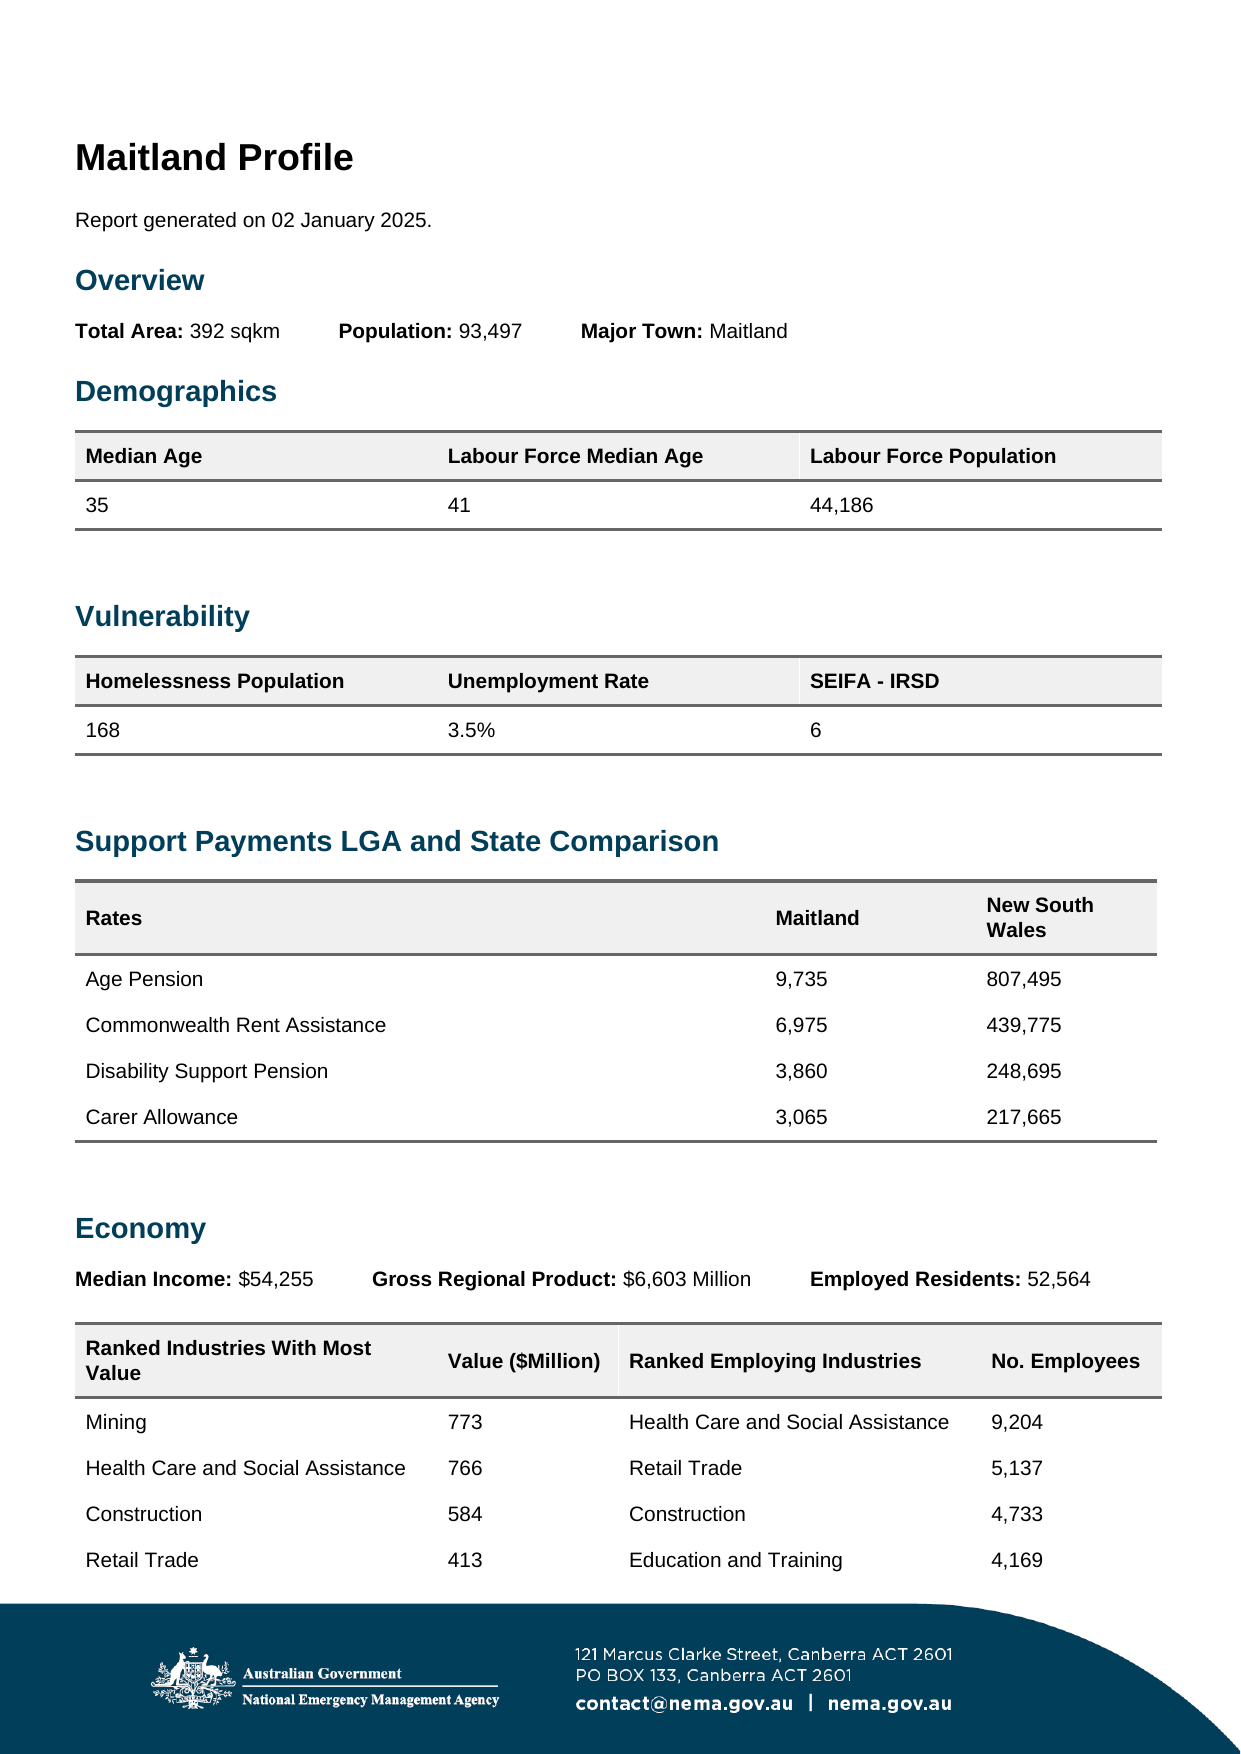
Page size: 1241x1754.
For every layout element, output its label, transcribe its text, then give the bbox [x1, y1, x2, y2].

table_header Labour Force Population [800, 433, 1162, 479]
picture [773, 1700, 779, 1709]
table_header Median Age [75, 433, 437, 479]
table_cell Mining [75, 1399, 437, 1445]
table_header Value ($Million) [437, 1325, 618, 1396]
table_cell 217,665 [976, 1094, 1157, 1140]
picture [588, 1700, 597, 1709]
table_header Maitland [765, 883, 976, 953]
picture [348, 1698, 356, 1704]
table_header No. Employees [981, 1325, 1162, 1396]
picture [0, 0, 1241, 1750]
table_header Ranked Employing Industries [619, 1325, 981, 1396]
table_header Rates [75, 883, 765, 953]
picture [695, 1700, 709, 1709]
table_cell 4,169 [981, 1537, 1162, 1582]
table_cell Education and Training [619, 1537, 981, 1582]
picture [415, 1698, 423, 1704]
picture [682, 1700, 690, 1708]
table_cell 439,775 [976, 1002, 1157, 1048]
picture [643, 1697, 648, 1709]
table_cell 5,137 [981, 1445, 1162, 1491]
picture [632, 1700, 639, 1709]
picture [577, 1700, 584, 1709]
table_cell Health Care and Social Assistance [619, 1399, 981, 1445]
picture [612, 1697, 617, 1709]
table_cell Health Care and Social Assistance [75, 1445, 437, 1491]
picture [932, 1700, 938, 1709]
subtitle Support Payments LGA and State Comparison [75, 824, 1165, 857]
picture [223, 1678, 235, 1683]
subtitle Vulnerability [75, 599, 1165, 633]
picture [784, 1700, 791, 1709]
table_cell 248,695 [976, 1048, 1157, 1094]
picture [198, 1682, 207, 1693]
picture [430, 1698, 437, 1704]
table_cell Construction [75, 1491, 437, 1537]
table_cell 584 [437, 1491, 618, 1537]
picture [730, 1700, 739, 1711]
picture [853, 1700, 867, 1709]
picture [671, 1700, 678, 1709]
table_cell 413 [437, 1537, 618, 1582]
picture [262, 1695, 267, 1704]
table_cell Carer Allowance [75, 1094, 765, 1140]
table_cell 766 [437, 1445, 618, 1491]
picture [161, 1690, 171, 1696]
subtitle Overview [75, 263, 1165, 297]
table_cell Retail Trade [619, 1445, 981, 1491]
table_cell Commonwealth Rent Assistance [75, 1002, 765, 1048]
picture [755, 1700, 762, 1709]
table_cell Disability Support Pension [75, 1048, 765, 1094]
table_cell 3,065 [765, 1094, 976, 1140]
subtitle Demographics [75, 374, 1165, 408]
picture [889, 1700, 897, 1712]
table_cell 9,204 [981, 1399, 1162, 1445]
picture [469, 1698, 484, 1704]
table_cell Retail Trade [75, 1537, 437, 1582]
table_cell Age Pension [75, 956, 765, 1002]
table_header SEIFA - IRSD [800, 658, 1162, 704]
table_cell 44,186 [800, 482, 1162, 528]
table_cell 35 [75, 482, 437, 528]
table_header Unemployment Rate [437, 658, 799, 704]
subtitle Economy [75, 1211, 1165, 1244]
picture [601, 1700, 609, 1709]
table_header Homelessness Population [75, 658, 437, 704]
table_cell 3.5% [437, 707, 799, 753]
picture [872, 1700, 879, 1709]
table_cell 4,733 [981, 1491, 1162, 1537]
table_cell 41 [437, 482, 799, 528]
table_header New South Wales [976, 883, 1157, 953]
picture [914, 1700, 922, 1709]
picture [713, 1700, 720, 1709]
picture [192, 1659, 222, 1693]
table_cell 807,495 [976, 956, 1157, 1002]
table_header Labour Force Median Age [437, 433, 799, 479]
table_cell 168 [75, 707, 437, 753]
table_header Ranked Industries With Most Value [75, 1325, 437, 1396]
picture [830, 1700, 837, 1709]
picture [247, 1669, 252, 1678]
picture [408, 1698, 413, 1707]
table_cell 3,860 [765, 1048, 976, 1094]
picture [152, 1654, 207, 1708]
picture [743, 1700, 752, 1709]
table_cell 9,735 [765, 956, 976, 1002]
table_cell 773 [437, 1399, 618, 1445]
picture [841, 1700, 849, 1708]
subtitle Maitland Profile [75, 135, 1165, 178]
table_cell 6 [800, 707, 1162, 753]
picture [902, 1700, 911, 1709]
picture [622, 1700, 629, 1709]
table_cell Construction [619, 1491, 981, 1537]
table_cell 6,975 [765, 1002, 976, 1048]
